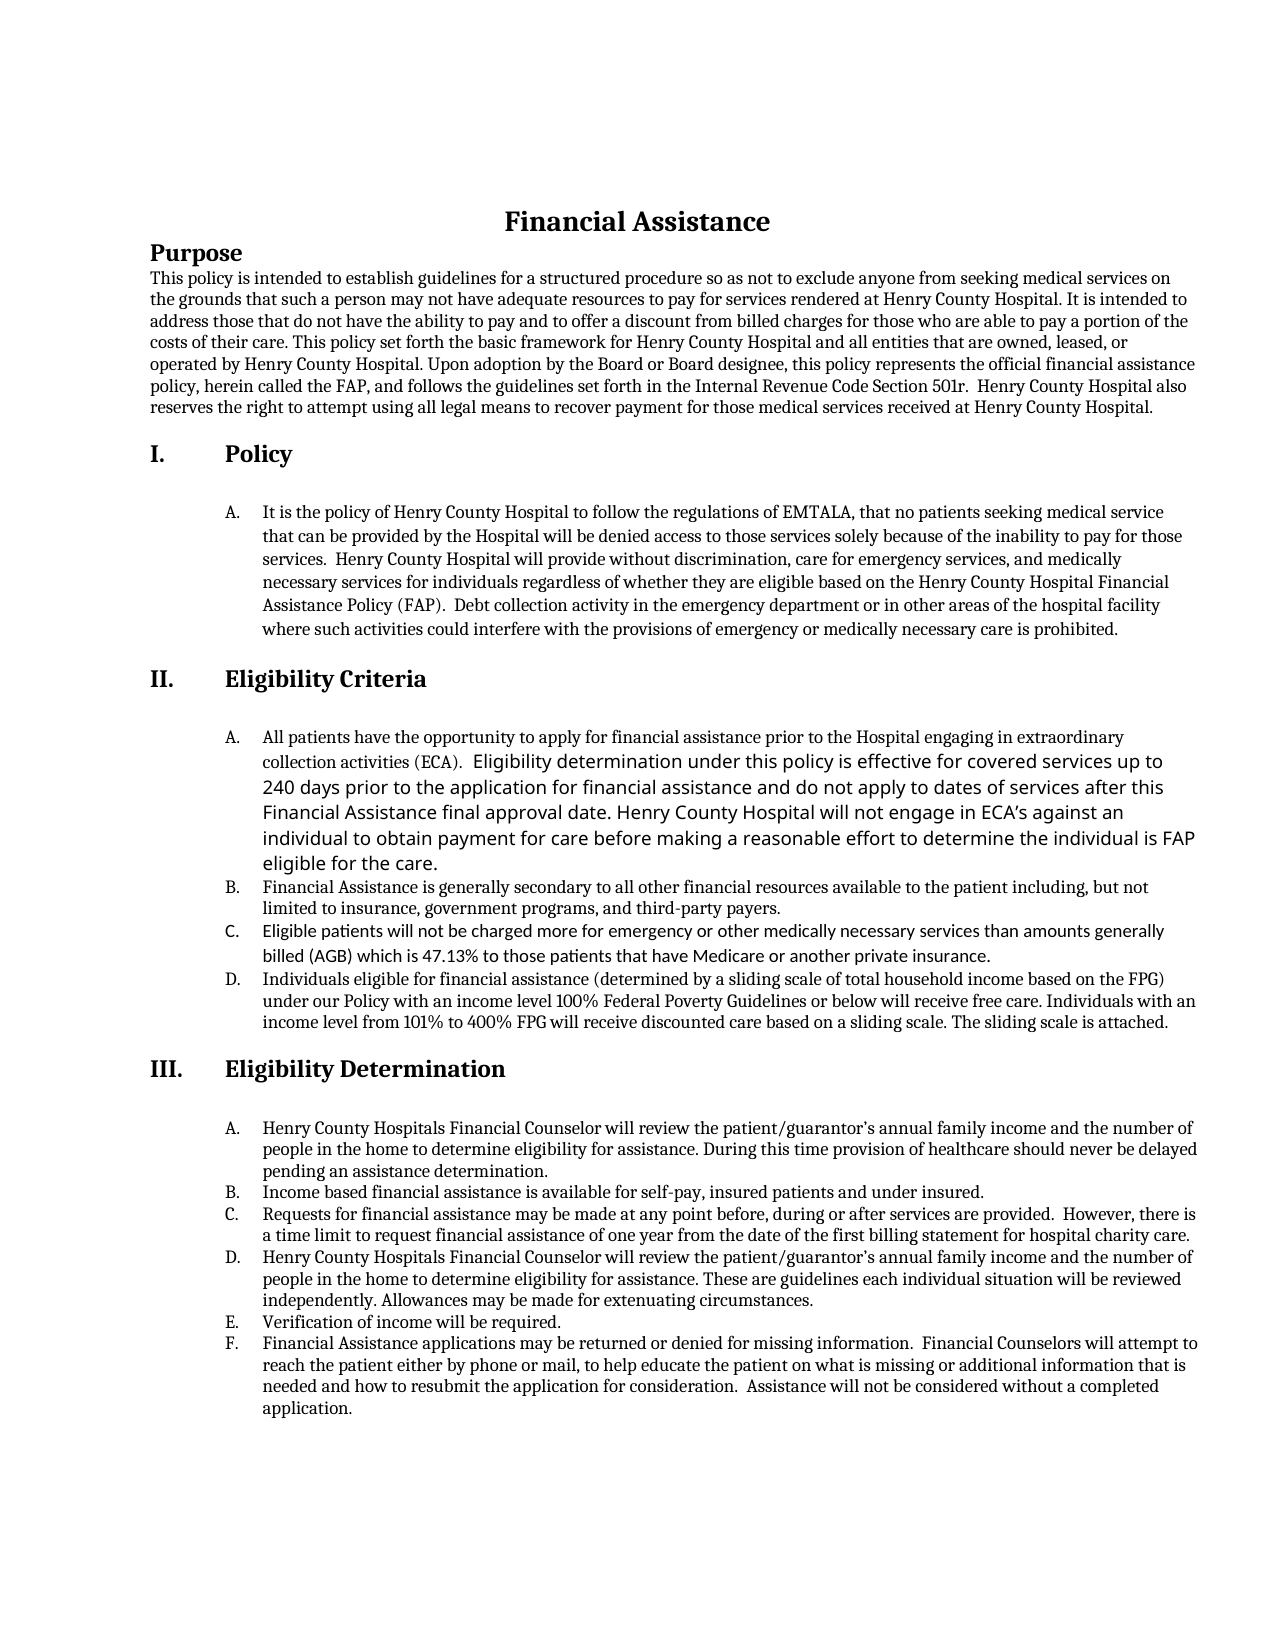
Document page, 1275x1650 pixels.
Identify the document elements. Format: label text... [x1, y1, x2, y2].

list Individuals eligible for financial assistance (determined by a sliding scale of total household income based on the FPG) under our Policy with an income level 100% Federal Poverty Guidelines or below will receive free care. Individuals with an income level from 101% to 400% FPG will receive discounted care based on a sliding scale. The sliding scale is attached. [225, 969, 1200, 1033]
list It is the policy of Henry County Hospital to follow the regulations of EMTALA, that no patients seeking medical service that can be provided by the Hospital will be denied access to those services solely because of the inability to pay for those services. Henry County Hospital will provide without discrimination, care for emergency services, and medically necessary services for individuals regardless of whether they are eligible based on the Henry County Hospital Financial Assistance Policy (FAP). Debt collection activity in the emergency department or in other areas of the hospital facility where such activities could interfere with the provisions of emergency or medically necessary care is prohibited. [225, 502, 1200, 640]
list Eligible patients will not be charged more for emergency or other medically necessary services than amounts generally billed (AGB) which is 47.13% to those patients that have Medicare or another private insurance. [225, 919, 1200, 967]
list Eligibility Determination [150, 1055, 1200, 1084]
list Henry County Hospitals Financial Counselor will review the patient/guarantor’s annual family income and the number of people in the home to determine eligibility for assistance. During this time provision of healthcare should never be delayed pending an assistance determination. [225, 1117, 1200, 1182]
list Eligibility Criteria [150, 665, 1200, 693]
list All patients have the opportunity to apply for financial assistance prior to the Hospital engaging in extraordinary collection activities (ECA). Eligibility determination under this policy is effective for covered services up to 240 days prior to the application for financial assistance and do not apply to dates of services after this Financial Assistance final approval date. Henry County Hospital will not engage in ECA’s against an individual to obtain payment for care before making a reasonable effort to determine the individual is FAP eligible for the care. [225, 727, 1200, 876]
list Policy [150, 440, 1200, 468]
list Requests for financial assistance may be made at any point before, during or after services are provided. However, there is a time limit to request financial assistance of one year from the date of the first billing statement for hospital charity care. [225, 1203, 1200, 1247]
list Verification of income will be required. [225, 1311, 1200, 1333]
text This policy is intended to establish guidelines for a structured procedure so as not to exclude anyone from seeking medical services on the grounds that such a person may not have adequate resources to pay for services rendered at Henry County Hospital. It is intended to address those that do not have the ability to pay and to offer a discount from billed charges for those who are able to pay a portion of the costs of their care. This policy set forth the basic framework for Henry County Hospital and all entities that are owned, leased, or operated by Henry County Hospital. Upon adoption by the Board or Board designee, this policy represents the official financial assistance policy, herein called the FAP, and follows the guidelines set forth in the Internal Revenue Code Section 501r. Henry County Hospital also reserves the right to attempt using all legal means to recover payment for those medical services received at Henry County Hospital. [150, 267, 1200, 418]
list Financial Assistance applications may be returned or denied for missing information. Financial Counselors will attempt to reach the patient either by phone or mail, to help educate the patient on what is missing or additional information that is needed and how to resubmit the application for consideration. Assistance will not be considered without a completed application. [225, 1333, 1200, 1419]
list Henry County Hospitals Financial Counselor will review the patient/guarantor’s annual family income and the number of people in the home to determine eligibility for assistance. These are guidelines each individual situation will be reviewed independently. Allowances may be made for extenuating circumstances. [225, 1247, 1200, 1311]
text Financial Assistance [75, 205, 1200, 238]
list Financial Assistance is generally secondary to all other financial resources available to the patient including, but not limited to insurance, government programs, and third-party payers. [225, 876, 1200, 919]
list Income based financial assistance is available for self-pay, insured patients and under insured. [225, 1182, 1200, 1203]
text Purpose [75, 238, 1200, 267]
